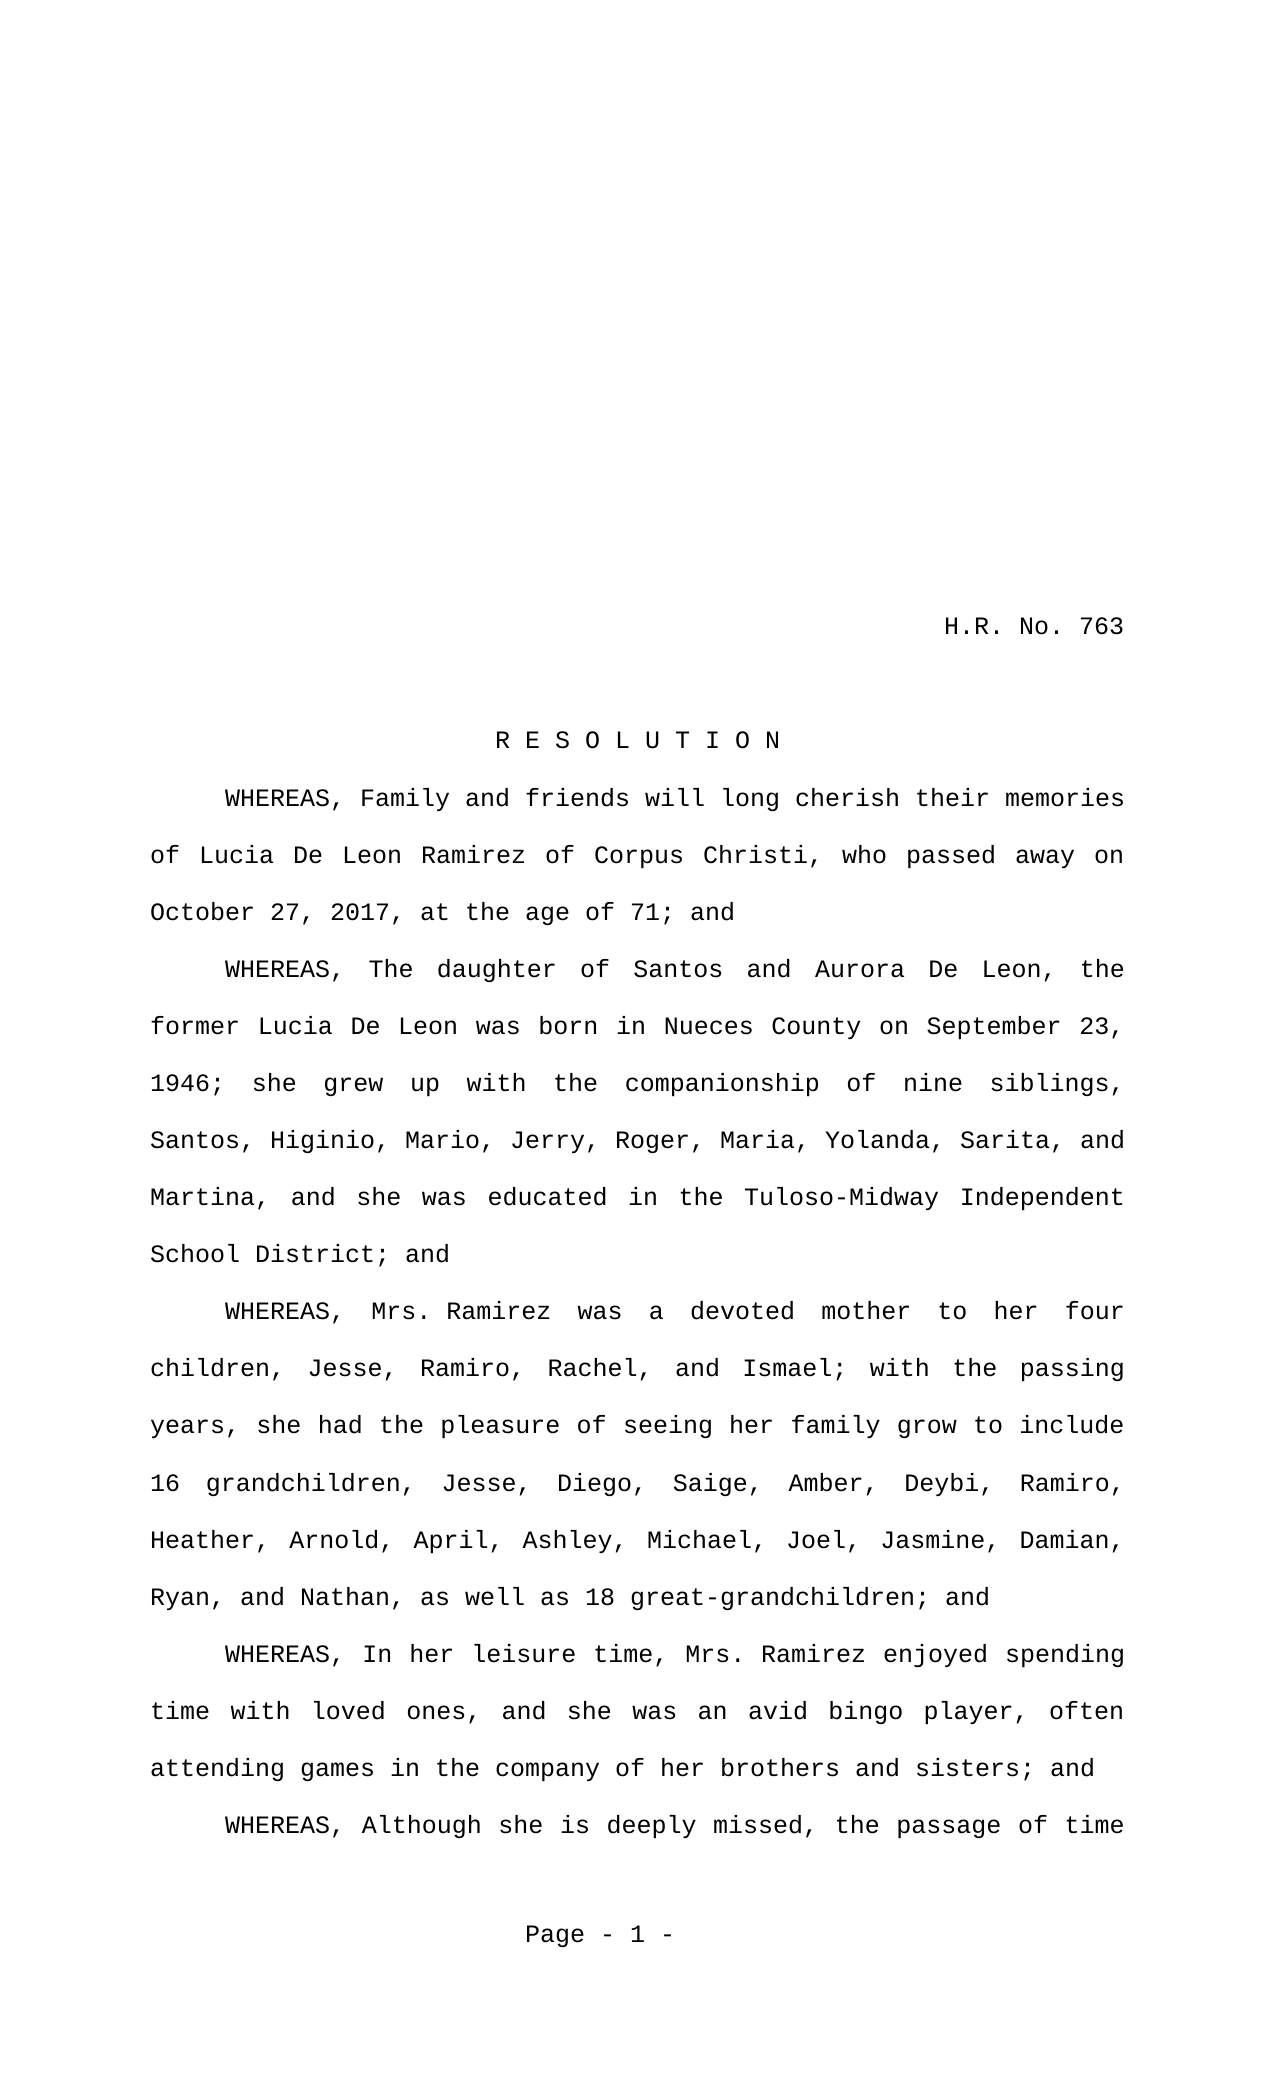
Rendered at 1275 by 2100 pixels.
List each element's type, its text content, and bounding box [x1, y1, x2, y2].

text H.R. No. 763 [150, 614, 1125, 642]
text WHEREAS, Mrs. Ramirez was a devoted mother to her four children, Jesse, Ramiro, Rachel, and Ismael; with the passing years, she had the pleasure of seeing her family grow to include 16 grandchildren, Jesse, Diego, Saige, Amber, Deybi, Ramiro, Heather, Arnold, April, Ashley, Michael, Joel, Jasmine, Damian, Ryan, and Nathan, as well as 18 great-grandchildren; and [150, 1299, 1125, 1613]
text WHEREAS, Family and friends will long cherish their memories of Lucia De Leon Ramirez of Corpus Christi, who passed away on October 27, 2017, at the age of 71; and [150, 785, 1125, 928]
text WHEREAS, In her leisure time, Mrs. Ramirez enjoyed spending time with loved ones, and she was an avid bingo player, often attending games in the company of her brothers and sisters; and [150, 1641, 1125, 1784]
text R E S O L U T I O N [150, 728, 1125, 756]
text WHEREAS, The daughter of Santos and Aurora De Leon, the former Lucia De Leon was born in Nueces County on September 23, 1946; she grew up with the companionship of nine siblings, Santos, Higinio, Mario, Jerry, Roger, Maria, Yolanda, Sarita, and Martina, and she was educated in the Tuloso-Midway Independent School District; and [150, 956, 1125, 1270]
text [150, 1812, 1125, 1841]
